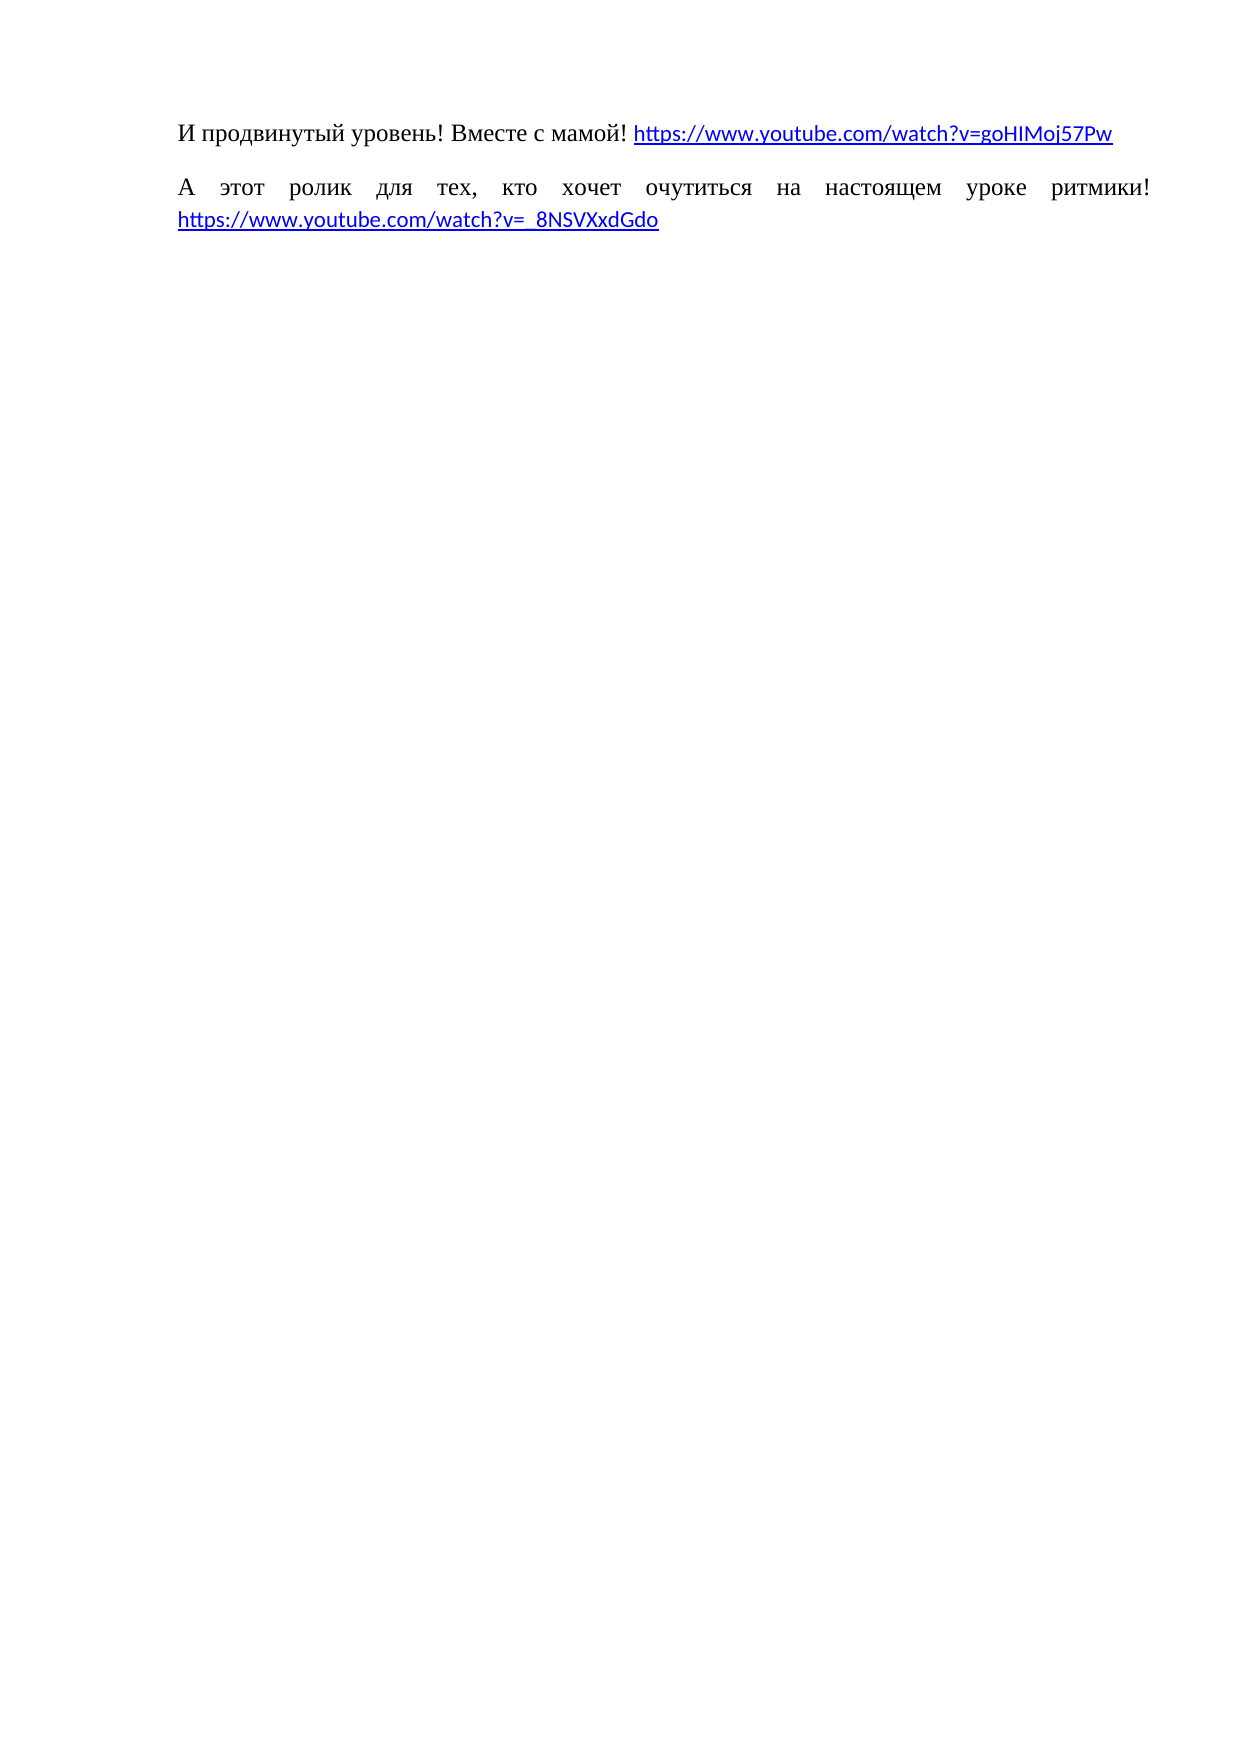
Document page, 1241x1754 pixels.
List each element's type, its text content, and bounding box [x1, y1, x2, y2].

text А этот ролик для тех, кто хочет очутиться на настоящем уроке ритмики! https://www.youtube.com/watch?v=_8NSVXxdGdo [177, 172, 1152, 233]
text И продвинутый уровень! Вместе с мамой! https://www.youtube.com/watch?v=goHIMoj57Pw [177, 118, 1152, 147]
